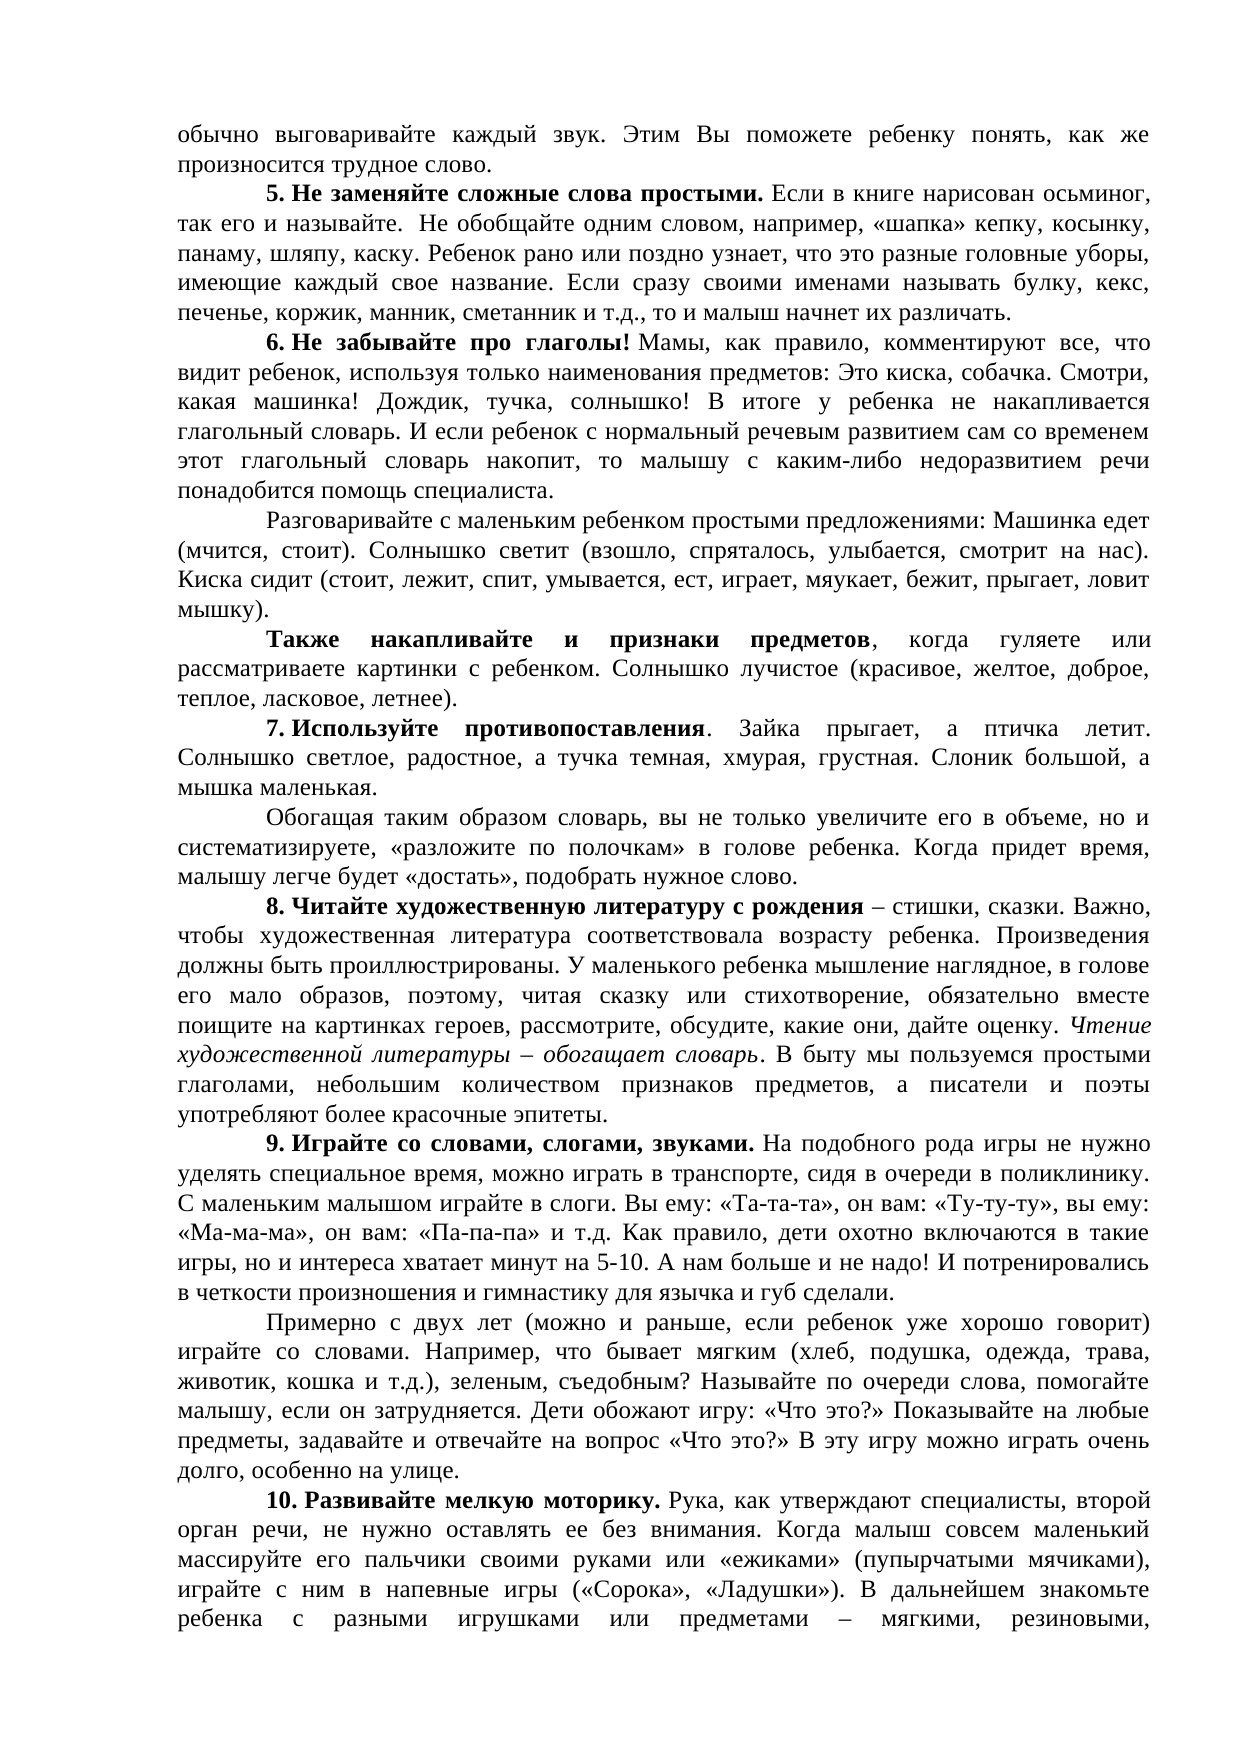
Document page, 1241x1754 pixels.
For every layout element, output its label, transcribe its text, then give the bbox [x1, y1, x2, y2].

text Примерно с двух лет (можно и раньше, если ребенок уже хорошо говорит) играйте со словами. Например, что бывает мягким (хлеб, подушка, одежда, трава, животик, кошка и т.д.), зеленым, съедобным? Называйте по очереди слова, помогайте малышу, если он затрудняется. Дети обожают игру: «Что это?» Показывайте на любые предметы, задавайте и отвечайте на вопрос «Что это?» В эту игру можно играть очень долго, особенно на улице. [177, 1306, 1152, 1484]
text 9. Играйте со словами, слогами, звуками. На подобного рода игры не нужно уделять специальное время, можно играть в транспорте, сидя в очереди в поликлинику. С маленьким малышом играйте в слоги. Вы ему: «Та-та-та», он вам: «Ту-ту-ту», вы ему: «Ма-ма-ма», он вам: «Па-па-па» и т.д. Как правило, дети охотно включаются в такие игры, но и интереса хватает минут на 5-10. А нам больше и не надо! И потренировались в четкости произношения и гимнастику для язычка и губ сделали. [177, 1127, 1152, 1306]
text 6. Не забывайте про глаголы! Мамы, как правило, комментируют все, что видит ребенок, используя только наименования предметов: Это киска, собачка. Смотри, какая машинка! Дождик, тучка, солнышко! В итоге у ребенка не накапливается глагольный словарь. И если ребенок с нормальный речевым развитием сам со временем этот глагольный словарь накопит, то малышу с каким-либо недоразвитием речи понадобится помощь специалиста. [177, 326, 1152, 504]
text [177, 118, 1152, 177]
text 8. Читайте художественную литературу с рождения – стишки, сказки. Важно, чтобы художественная литература соответствовала возрасту ребенка. Произведения должны быть проиллюстрированы. У маленького ребенка мышление наглядное, в голове его мало образов, поэтому, читая сказку или стихотворение, обязательно вместе поищите на картинках героев, рассмотрите, обсудите, какие они, дайте оценку. Чтение художественной литературы – обогащает словарь. В быту мы пользуемся простыми глаголами, небольшим количеством признаков предметов, а писатели и поэты употребляют более красочные эпитеты. [177, 890, 1152, 1127]
text Обогащая таким образом словарь, вы не только увеличите его в объеме, но и систематизируете, «разложите по полочкам» в голове ребенка. Когда придет время, малышу легче будет «достать», подобрать нужное слово. [177, 801, 1152, 890]
text 5. Не заменяйте сложные слова простыми. Если в книге нарисован осьминог, так его и называйте. Не обобщайте одним словом, например, «шапка» кепку, косынку, панаму, шляпу, каску. Ребенок рано или поздно узнает, что это разные головные уборы, имеющие каждый свое название. Если сразу своими именами называть булку, кекс, печенье, коржик, манник, сметанник и т.д., то и малыш начнет их различать. [177, 177, 1152, 326]
text Также накапливайте и признаки предметов, когда гуляете или рассматриваете картинки с ребенком. Солнышко лучистое (красивое, желтое, доброе, теплое, ласковое, летнее). [177, 623, 1152, 712]
text Разговаривайте с маленьким ребенком простыми предложениями: Машинка едет (мчится, стоит). Солнышко светит (взошло, спряталось, улыбается, смотрит на нас). Киска сидит (стоит, лежит, спит, умывается, ест, играет, мяукает, бежит, прыгает, ловит мышку). [177, 504, 1152, 623]
text 7. Используйте противопоставления. Зайка прыгает, а птичка летит. Солнышко светлое, радостное, а тучка темная, хмурая, грустная. Слоник большой, а мышка маленькая. [177, 712, 1152, 801]
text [177, 1484, 1152, 1632]
